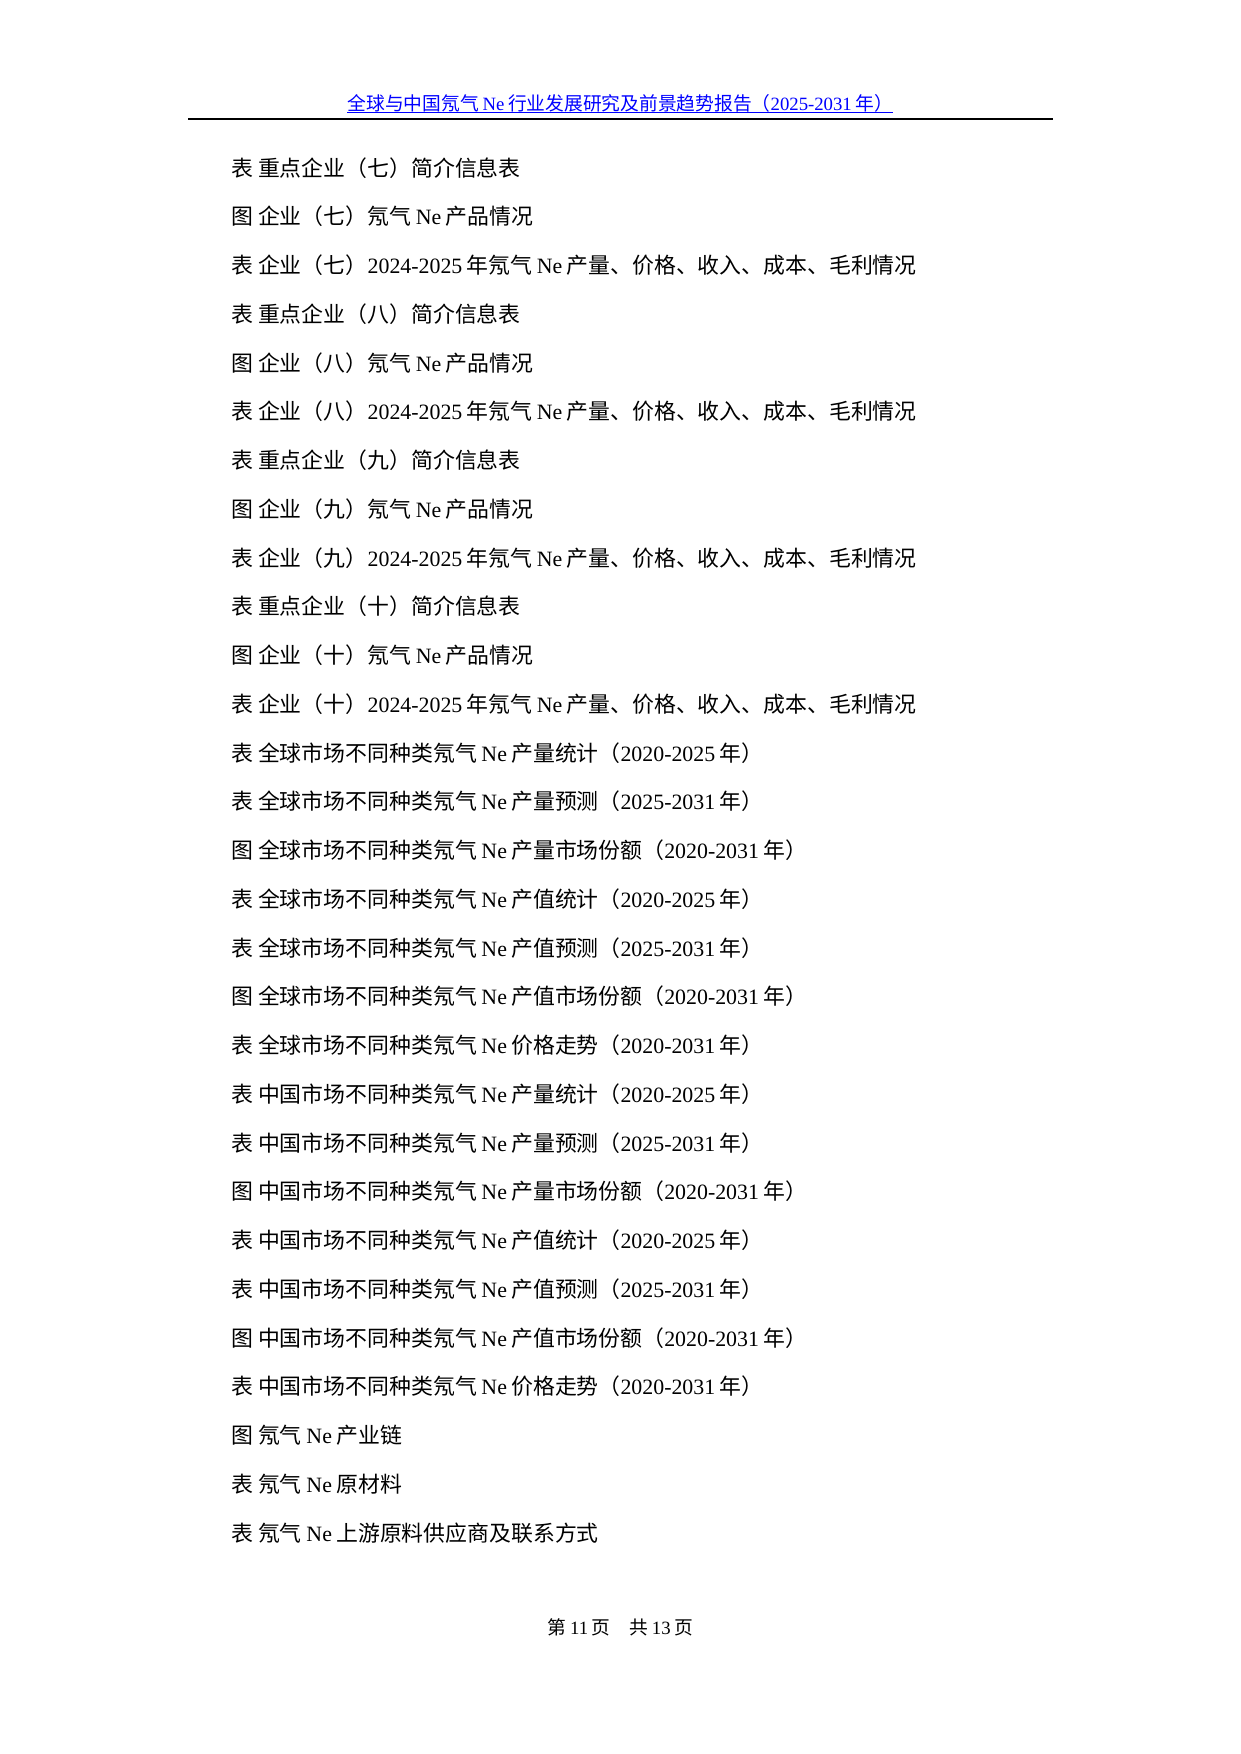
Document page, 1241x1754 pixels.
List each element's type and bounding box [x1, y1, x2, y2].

text [187, 150, 1053, 1548]
